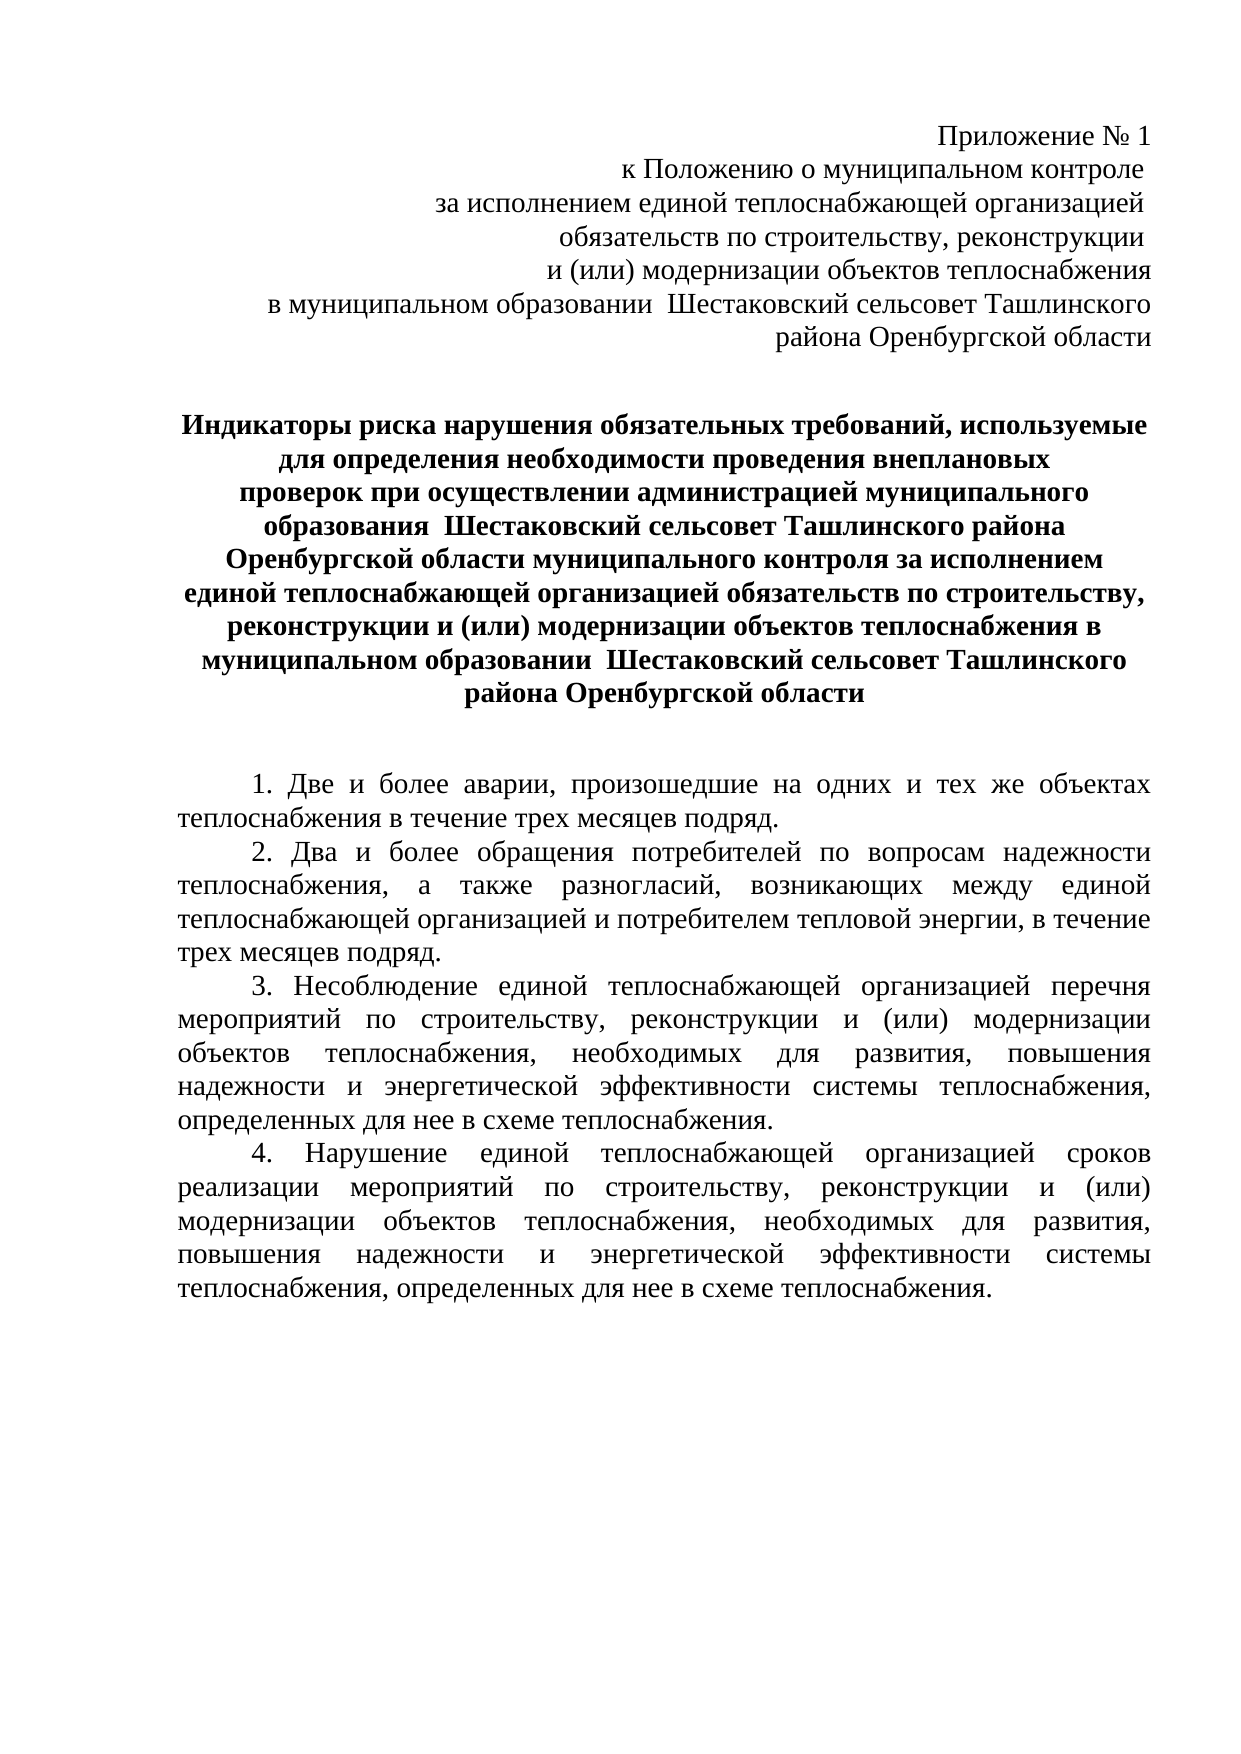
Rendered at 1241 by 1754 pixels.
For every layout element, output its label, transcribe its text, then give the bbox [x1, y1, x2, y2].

text в муниципальном образовании Шестаковский сельсовет Ташлинского района Оренбургской области [177, 286, 1152, 353]
text Приложение № 1 [177, 118, 1152, 152]
text 4. Нарушение единой теплоснабжающей организацией сроков реализации мероприятий по строительству, реконструкции и (или) модернизации объектов теплоснабжения, необходимых для развития, повышения надежности и энергетической эффективности системы теплоснабжения, определенных для нее в схеме теплоснабжения. [177, 1136, 1152, 1303]
title проверок при осуществлении администрацией муниципального образования Шестаковский сельсовет Ташлинского района Оренбургской области муниципального контроля за исполнением единой теплоснабжающей организацией обязательств по строительству, реконструкции и (или) модернизации объектов теплоснабжения в муниципальном образовании Шестаковский сельсовет Ташлинского района Оренбургской области [177, 474, 1152, 709]
text 2. Два и более обращения потребителей по вопросам надежности теплоснабжения, а также разногласий, возникающих между единой теплоснабжающей организацией и потребителем тепловой энергии, в течение трех месяцев подряд. [177, 834, 1152, 968]
text 3. Несоблюдение единой теплоснабжающей организацией перечня мероприятий по строительству, реконструкции и (или) модернизации объектов теплоснабжения, необходимых для развития, повышения надежности и энергетической эффективности системы теплоснабжения, определенных для нее в схеме теплоснабжения. [177, 968, 1152, 1136]
text к Положению о муниципальном контроле за исполнением единой теплоснабжающей организацией обязательств по строительству, реконструкции и (или) модернизации объектов теплоснабжения [177, 152, 1152, 286]
text 1. Две и более аварии, произошедшие на одних и тех же объектах теплоснабжения в течение трех месяцев подряд. [177, 767, 1152, 834]
title Индикаторы риска нарушения обязательных требований, используемые для определения необходимости проведения внеплановых [177, 407, 1152, 474]
